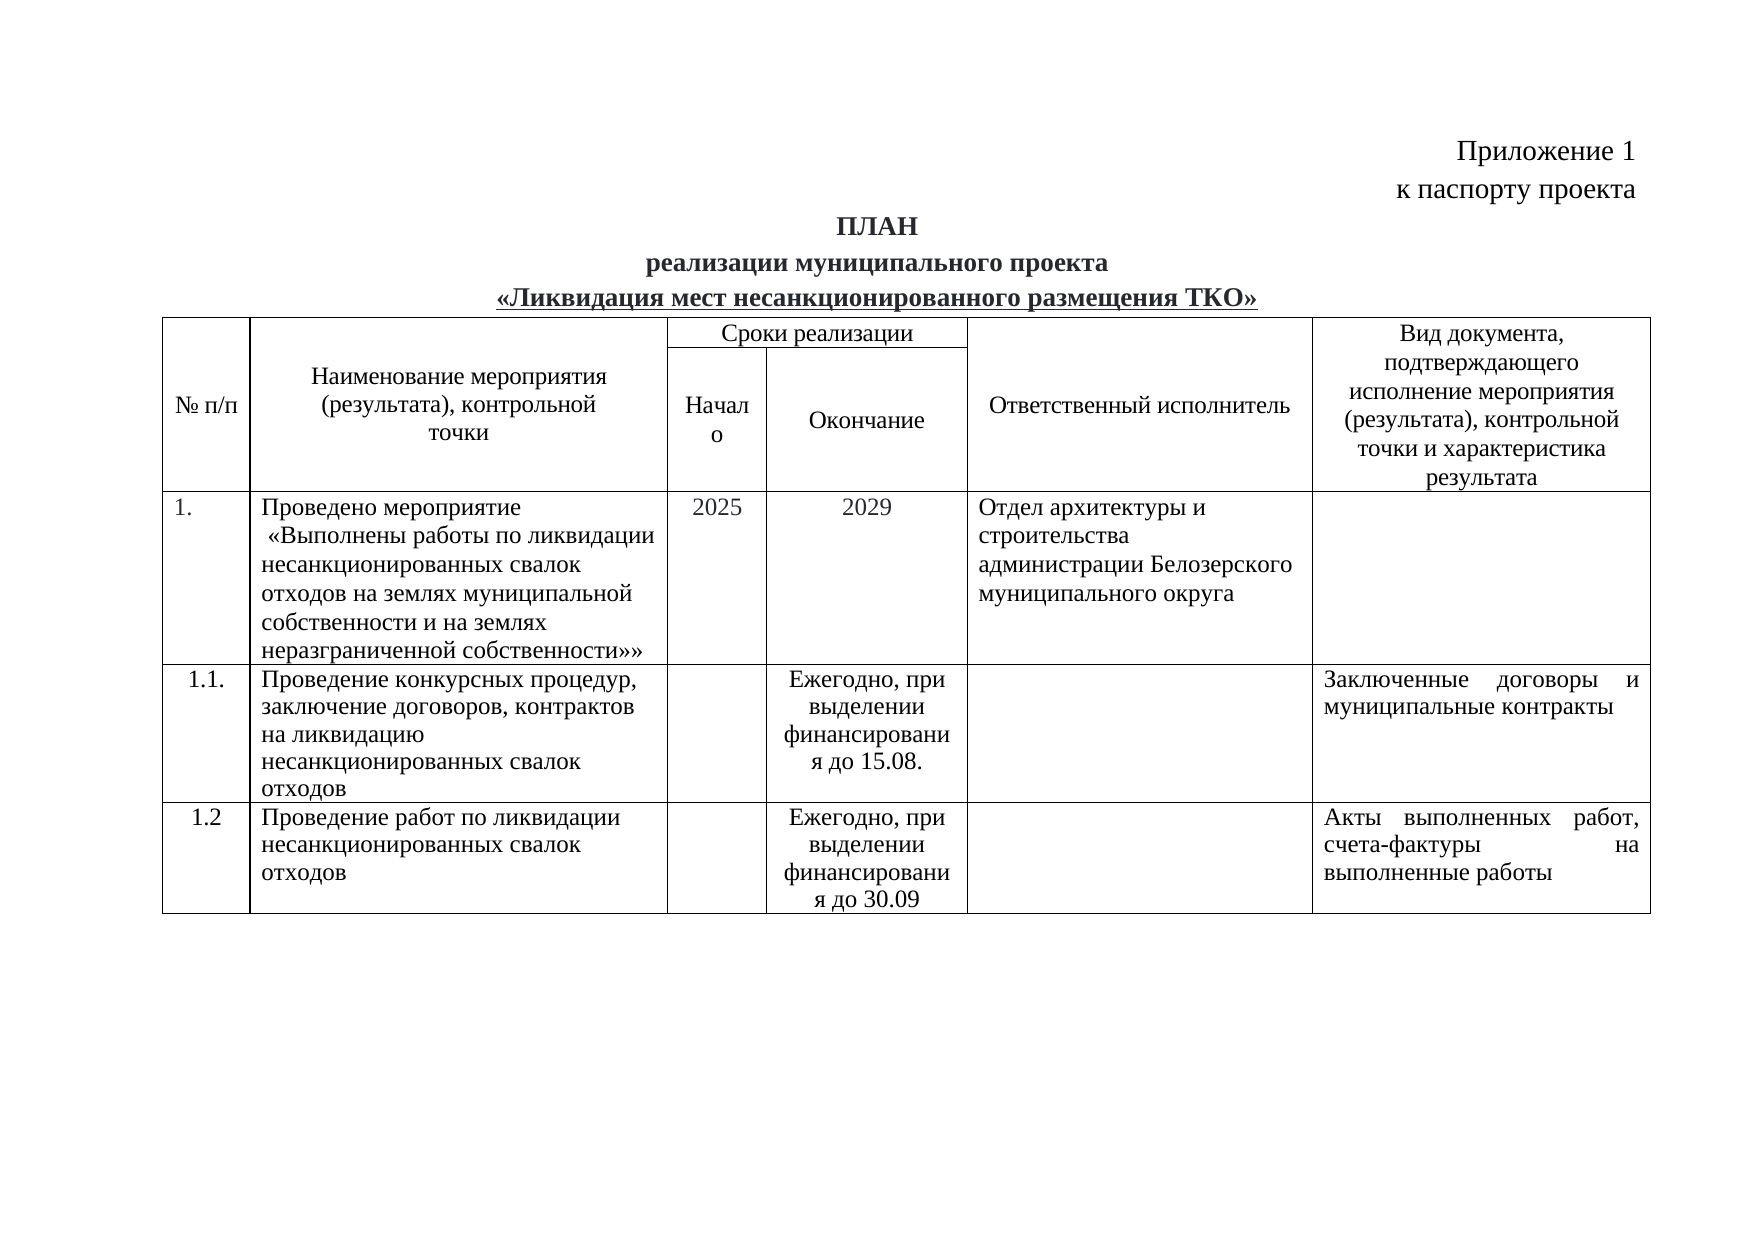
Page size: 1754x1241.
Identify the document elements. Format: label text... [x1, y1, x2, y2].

table_cell [968, 665, 1312, 802]
table_cell 1.1. [163, 665, 249, 802]
text ПЛАН [118, 210, 1636, 241]
text к паспорту проекта [1388, 171, 1636, 205]
table_cell Акты выполненных работ, счета-фактуры на выполненные работы [1313, 803, 1650, 913]
text реализации муниципального проекта [118, 246, 1636, 277]
table_cell [1313, 492, 1650, 664]
table_cell Заключенные договоры и муниципальные контракты [1313, 665, 1650, 802]
table_header Наименование мероприятия (результата), контрольной точки [251, 318, 667, 491]
table_cell Начало [668, 348, 766, 491]
table_cell Ежегодно, при выделении финансирования до 30.09 [767, 803, 967, 913]
table_cell 2025 [668, 492, 766, 664]
table_cell 2029 [767, 492, 967, 664]
table_header Ответственный исполнитель [968, 318, 1312, 491]
table_cell [668, 803, 766, 913]
table_cell [968, 803, 1312, 913]
table_cell [668, 665, 766, 802]
table_header № п/п [163, 318, 249, 491]
table_cell 1. [163, 492, 249, 664]
table_cell Проведение работ по ликвидации несанкционированных свалок отходов [251, 803, 667, 913]
text Приложение 1 [1388, 133, 1636, 166]
table_cell Окончание [767, 348, 967, 491]
table_cell Отдел архитектуры и строительства администрации Белозерского муниципального округа [968, 492, 1312, 664]
table_header Вид документа, подтверждающего исполнение мероприятия (результата), контрольной точки и характеристика результата [1313, 318, 1650, 491]
table_cell Проведено мероприятие «Выполнены работы по ликвидации несанкционированных свалок отходов на землях муниципальной собственности и на землях неразграниченной собственности»» [251, 492, 667, 664]
text «Ликвидация мест несанкционированного размещения ТКО» [118, 281, 1636, 313]
table_cell 1.2 [163, 803, 249, 913]
table_cell Ежегодно, при выделении финансирования до 15.08. [767, 665, 967, 802]
table_header Сроки реализации [668, 318, 967, 347]
table_cell Проведение конкурсных процедур, заключение договоров, контрактов на ликвидацию несанкционированных свалок отходов [251, 665, 667, 802]
